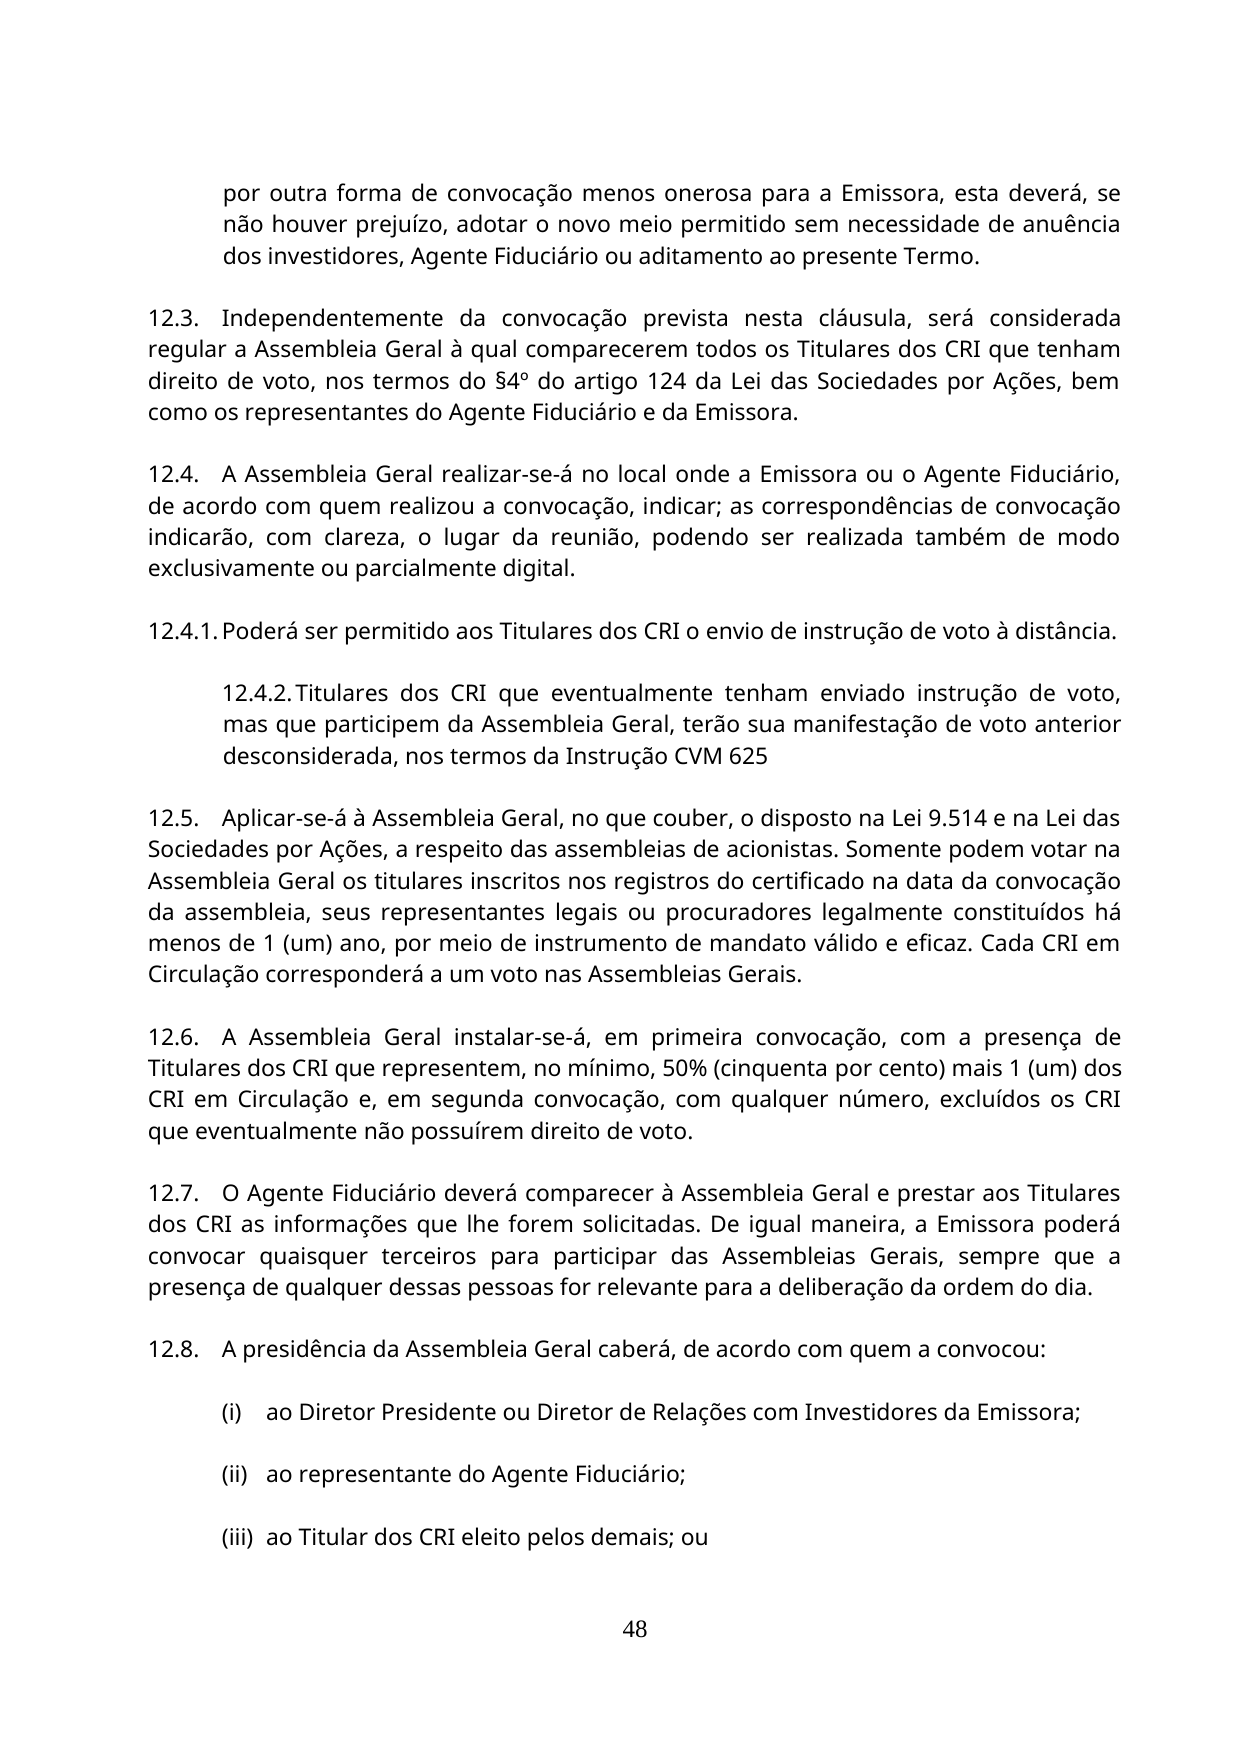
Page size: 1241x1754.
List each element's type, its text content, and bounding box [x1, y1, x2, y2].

list ao Diretor Presidente ou Diretor de Relações com Investidores da Emissora; [222, 1396, 1122, 1427]
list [222, 177, 1122, 271]
list A presidência da Assembleia Geral caberá, de acordo com quem a convocou: [148, 1333, 1122, 1365]
list O Agente Fiduciário deverá comparecer à Assembleia Geral e prestar aos Titulares dos CRI as informações que lhe forem solicitadas. De igual maneira, a Emissora poderá convocar quaisquer terceiros para participar das Assembleias Gerais, sempre que a presença de qualquer dessas pessoas for relevante para a deliberação da ordem do dia. [148, 1177, 1122, 1302]
list Titulares dos CRI que eventualmente tenham enviado instrução de voto, mas que participem da Assembleia Geral, terão sua manifestação de voto anterior desconsiderada, nos termos da Instrução CVM 625 [222, 677, 1122, 771]
list A Assembleia Geral instalar-se-á, em primeira convocação, com a presença de Titulares dos CRI que representem, no mínimo, 50% (cinquenta por cento) mais 1 (um) dos CRI em Circulação e, em segunda convocação, com qualquer número, excluídos os CRI que eventualmente não possuírem direito de voto. [148, 1021, 1122, 1146]
list ao Titular dos CRI eleito pelos demais; ou [222, 1521, 1122, 1552]
list A Assembleia Geral realizar-se-á no local onde a Emissora ou o Agente Fiduciário, de acordo com quem realizou a convocação, indicar; as correspondências de convocação indicarão, com clareza, o lugar da reunião, podendo ser realizada também de modo exclusivamente ou parcialmente digital. [148, 458, 1122, 583]
list ao representante do Agente Fiduciário; [222, 1458, 1122, 1490]
list Independentemente da convocação prevista nesta cláusula, será considerada regular a Assembleia Geral à qual comparecerem todos os Titulares dos CRI que tenham direito de voto, nos termos do §4º do artigo 124 da Lei das Sociedades por Ações, bem como os representantes do Agente Fiduciário e da Emissora. [148, 302, 1122, 427]
list Poderá ser permitido aos Titulares dos CRI o envio de instrução de voto à distância. [148, 615, 1122, 646]
list Aplicar-se-á à Assembleia Geral, no que couber, o disposto na Lei 9.514 e na Lei das Sociedades por Ações, a respeito das assembleias de acionistas. Somente podem votar na Assembleia Geral os titulares inscritos nos registros do certificado na data da convocação da assembleia, seus representantes legais ou procuradores legalmente constituídos há menos de 1 (um) ano, por meio de instrumento de mandato válido e eficaz. Cada CRI em Circulação corresponderá a um voto nas Assembleias Gerais. [148, 802, 1122, 990]
